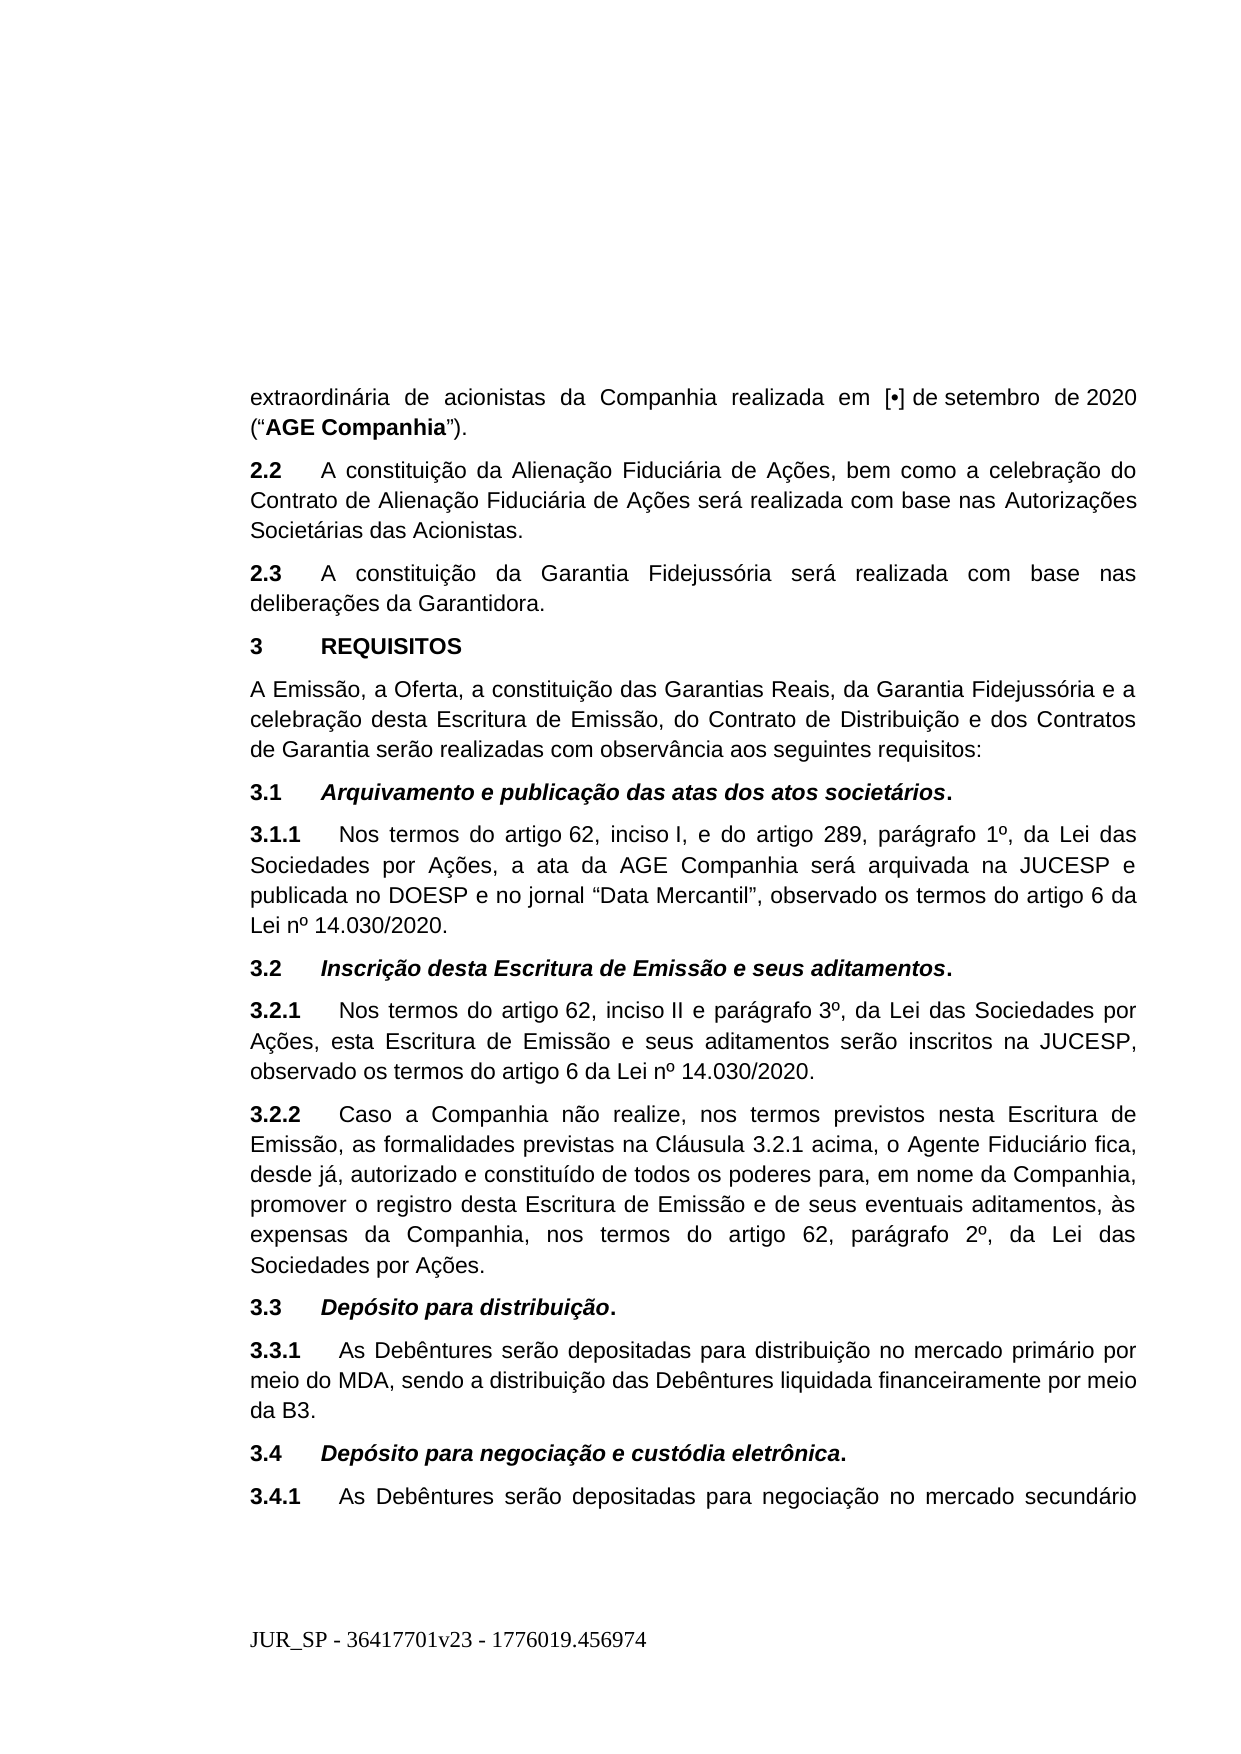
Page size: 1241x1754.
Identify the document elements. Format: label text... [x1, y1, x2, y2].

text Arquivamento e publicação das atas dos atos societários. [250, 779, 1137, 805]
text Nos termos do artigo 62, inciso II e parágrafo 3º, da Lei das Sociedades por Ações, esta Escritura de Emissão e seus aditamentos serão inscritos na JUCESP, observado os termos do artigo 6 da Lei nº 14.030/2020. [250, 997, 1137, 1084]
list A Emissão, a Oferta, a constituição das Garantias Reais, da Garantia Fidejussória e a celebração desta Escritura de Emissão, do Contrato de Distribuição e dos Contratos de Garantia serão realizadas com observância aos seguintes requisitos: [250, 676, 1137, 762]
text REQUISITOS [250, 633, 1137, 659]
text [250, 384, 1137, 441]
text Caso a Companhia não realize, nos termos previstos nesta Escritura de Emissão, as formalidades previstas na Cláusula 3.2.1 acima, o Agente Fiduciário fica, desde já, autorizado e constituído de todos os poderes para, em nome da Companhia, promover o registro desta Escritura de Emissão e de seus eventuais aditamentos, às expensas da Companhia, nos termos do artigo 62, parágrafo 2º, da Lei das Sociedades por Ações. [250, 1101, 1137, 1278]
text As Debêntures serão depositadas para distribuição no mercado primário por meio do MDA, sendo a distribuição das Debêntures liquidada financeiramente por meio da B3. [250, 1337, 1137, 1424]
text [250, 1483, 1137, 1509]
text A constituição da Alienação Fiduciária de Ações, bem como a celebração do Contrato de Alienação Fiduciária de Ações será realizada com base nas Autorizações Societárias das Acionistas. [250, 457, 1137, 544]
text Depósito para distribuição. [250, 1294, 1137, 1321]
text A constituição da Garantia Fidejussória será realizada com base nas deliberações da Garantidora. [250, 560, 1137, 617]
text Inscrição desta Escritura de Emissão e seus aditamentos. [250, 955, 1137, 981]
text Nos termos do artigo 62, inciso I, e do artigo 289, parágrafo 1º, da Lei das Sociedades por Ações, a ata da AGE Companhia será arquivada na JUCESP e publicada no DOESP e no jornal “Data Mercantil”, observado os termos do artigo 6 da Lei nº 14.030/2020. [250, 821, 1137, 938]
text Depósito para negociação e custódia eletrônica. [250, 1440, 1137, 1467]
